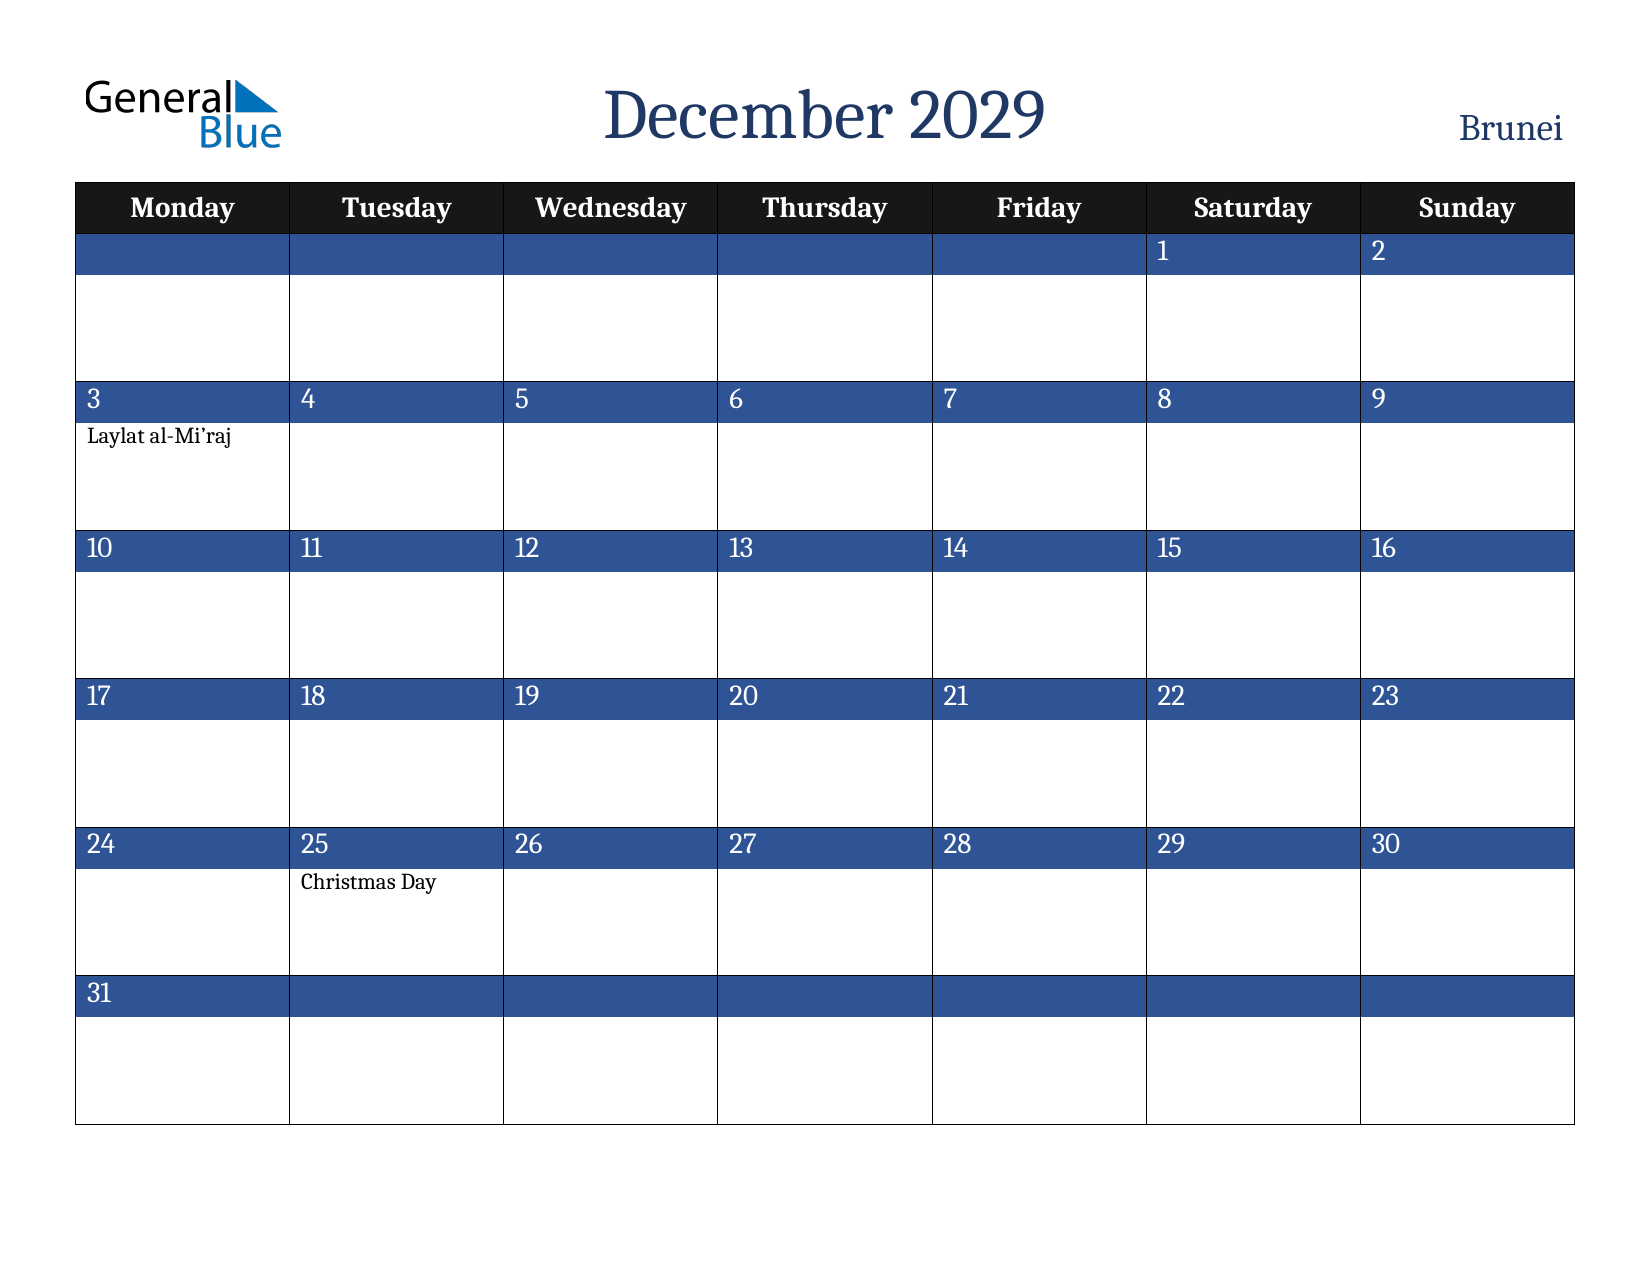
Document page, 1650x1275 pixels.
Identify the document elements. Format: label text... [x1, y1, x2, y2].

table_cell [290, 572, 503, 678]
table_cell 3 [76, 382, 289, 423]
picture [86, 80, 281, 148]
table_cell 22 [1147, 679, 1360, 720]
table_cell [504, 234, 717, 275]
table_cell [76, 1017, 289, 1123]
table_cell [290, 275, 503, 381]
table_cell 20 [718, 679, 932, 720]
table_cell [504, 1017, 717, 1123]
table_header December 2029 [504, 75, 1146, 182]
table_cell Wednesday [504, 183, 717, 233]
table_cell 10 [76, 531, 289, 572]
table_cell 18 [290, 679, 503, 720]
table_cell [1147, 423, 1360, 530]
table_cell [933, 869, 1146, 975]
table_cell 11 [290, 531, 503, 572]
table_cell 24 [76, 828, 289, 869]
table_cell 19 [504, 679, 717, 720]
table_cell Thursday [718, 183, 932, 233]
table_cell 7 [933, 382, 1146, 423]
table_cell 30 [1361, 828, 1574, 869]
table_cell [290, 1017, 503, 1123]
table_cell [290, 720, 503, 827]
table_cell [933, 275, 1146, 381]
table_cell [290, 423, 503, 530]
table_cell [1361, 1017, 1574, 1123]
table_cell [76, 572, 289, 678]
table_cell [1147, 1017, 1360, 1123]
table_cell [76, 869, 289, 975]
table_cell [933, 572, 1146, 678]
table_cell Christmas Day [290, 869, 503, 975]
table_cell [933, 234, 1146, 275]
table_cell [504, 869, 717, 975]
table_cell 21 [933, 679, 1146, 720]
table_cell [718, 572, 932, 678]
table_cell [1147, 869, 1360, 975]
table_cell [1361, 869, 1574, 975]
table_cell Laylat al-Mi’raj [76, 423, 289, 530]
table_cell [1361, 720, 1574, 827]
table_cell 16 [1361, 531, 1574, 572]
table_header [76, 75, 503, 182]
table_cell Monday [76, 183, 289, 233]
table_cell [76, 720, 289, 827]
table_cell Friday [933, 183, 1146, 233]
table_cell [718, 423, 932, 530]
table_cell [504, 572, 717, 678]
table_cell [1147, 720, 1360, 827]
table_cell 5 [504, 382, 717, 423]
table_cell 27 [718, 828, 932, 869]
table_cell [718, 976, 932, 1017]
table_cell [1147, 572, 1360, 678]
table_cell [504, 976, 717, 1017]
table_cell 15 [1147, 531, 1360, 572]
table_cell Saturday [1147, 183, 1360, 233]
table_cell [1361, 572, 1574, 678]
table_cell 26 [504, 828, 717, 869]
table_cell 12 [504, 531, 717, 572]
table_cell 23 [1361, 679, 1574, 720]
table_cell [718, 1017, 932, 1123]
table_cell 25 [290, 828, 503, 869]
table_cell [1361, 976, 1574, 1017]
table_cell [76, 275, 289, 381]
table_cell 17 [76, 679, 289, 720]
table_cell [1361, 423, 1574, 530]
table_cell [933, 1017, 1146, 1123]
table_cell 2 [1361, 234, 1574, 275]
table_cell 9 [1361, 382, 1574, 423]
table_cell [504, 423, 717, 530]
table_header Brunei [1146, 75, 1574, 182]
table_cell [290, 234, 503, 275]
table_cell [76, 234, 289, 275]
table_cell 1 [1147, 234, 1360, 275]
table_cell 6 [718, 382, 932, 423]
table_cell [1361, 275, 1574, 381]
table_cell Tuesday [290, 183, 503, 233]
table_cell [933, 720, 1146, 827]
table_cell [1147, 976, 1360, 1017]
table_cell 28 [933, 828, 1146, 869]
table_cell Sunday [1361, 183, 1574, 233]
table_cell 4 [290, 382, 503, 423]
table_cell 8 [1147, 382, 1360, 423]
table_cell 13 [718, 531, 932, 572]
table_cell [933, 423, 1146, 530]
table_cell [933, 976, 1146, 1017]
table_cell 31 [76, 976, 289, 1017]
table_cell [290, 976, 503, 1017]
table_cell [504, 720, 717, 827]
table_cell [1147, 275, 1360, 381]
table_cell 29 [1147, 828, 1360, 869]
table_cell [504, 275, 717, 381]
table_cell [718, 869, 932, 975]
table_cell [718, 275, 932, 381]
table_cell 14 [933, 531, 1146, 572]
table_cell [718, 234, 932, 275]
table_cell [718, 720, 932, 827]
